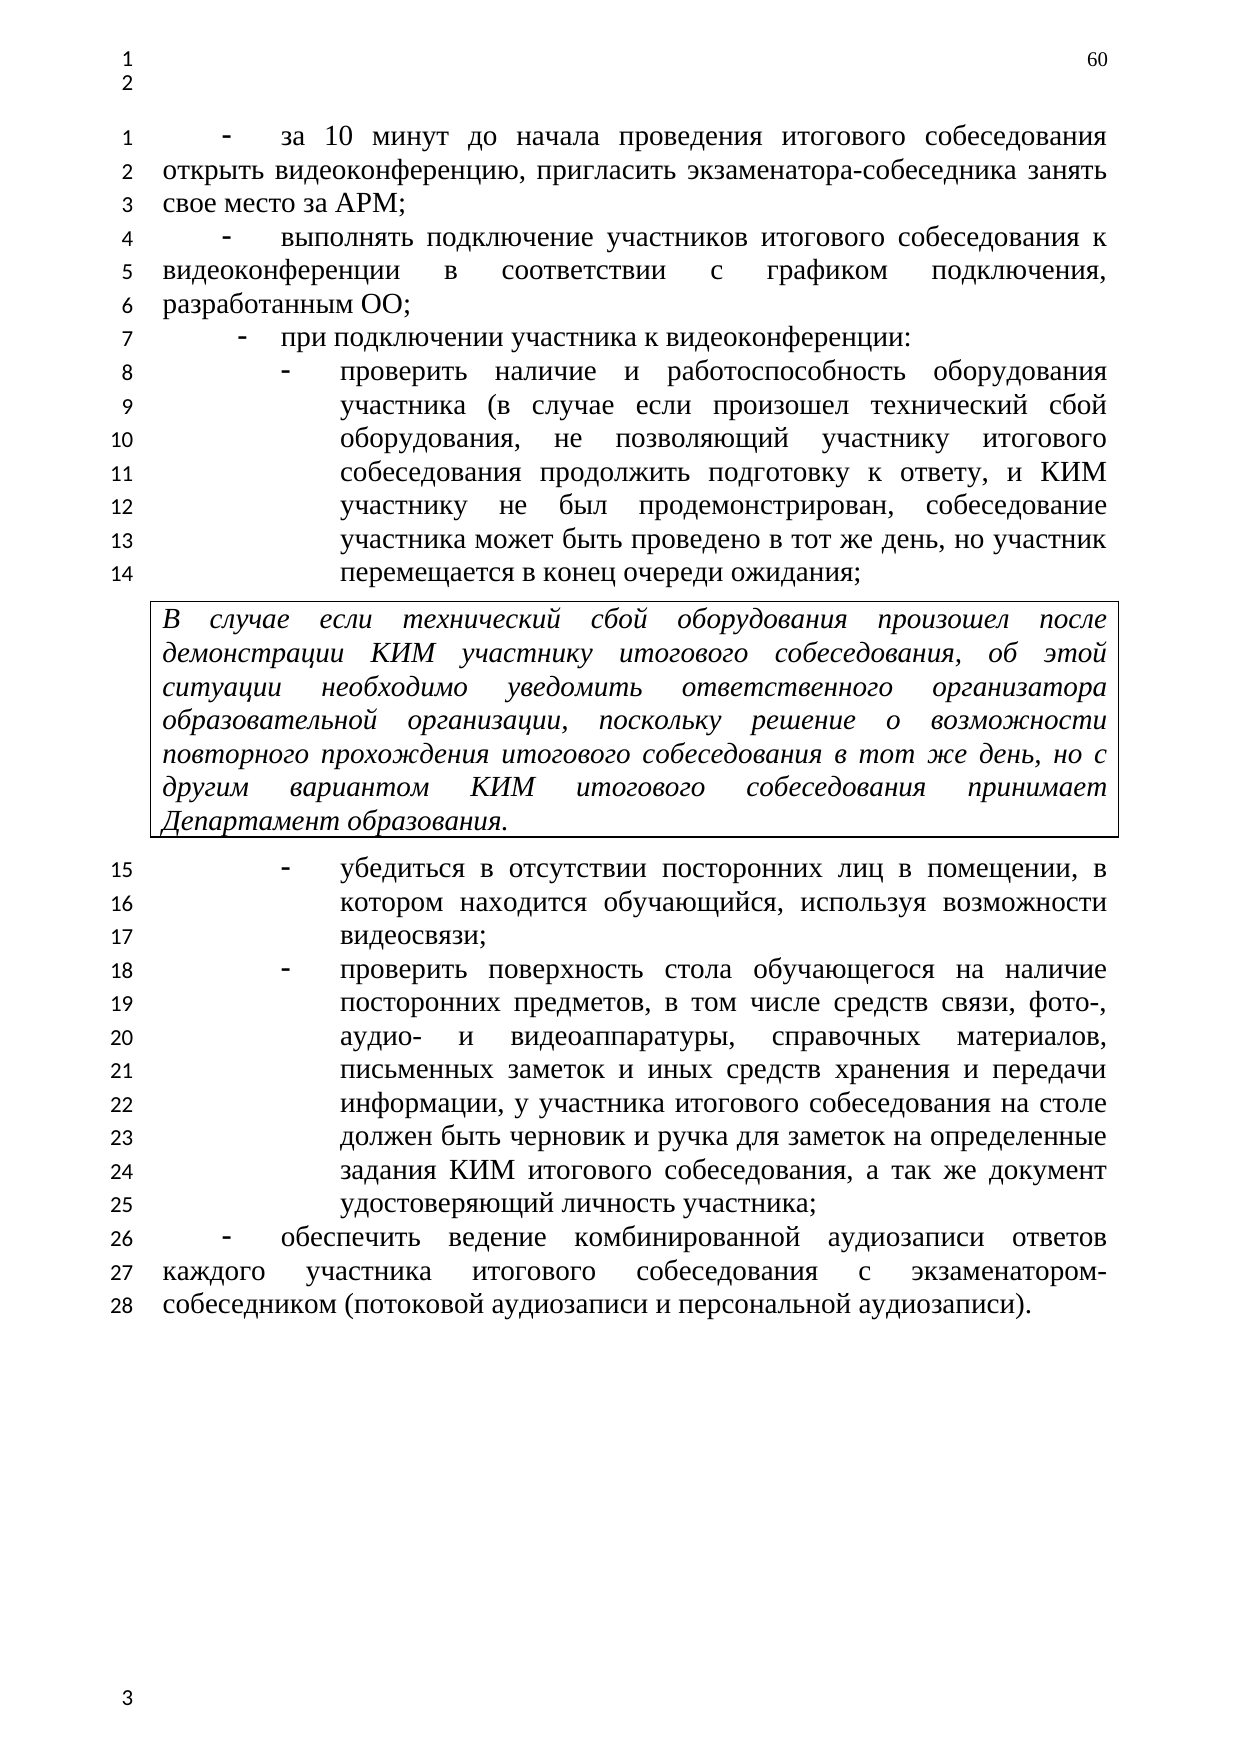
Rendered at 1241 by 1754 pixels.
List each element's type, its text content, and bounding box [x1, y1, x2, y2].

list при подключении участника к видеоконференции: [162, 319, 1107, 353]
list проверить наличие и работоспособность оборудования участника (в случае если произошел технический сбой оборудования, не позволяющий участнику итогового собеседования продолжить подготовку к ответу, и КИМ участнику не был продемонстрирован, собеседование участника может быть проведено в тот же день, но участник перемещается в конец очереди ожидания; [281, 353, 1107, 588]
list проверить поверхность стола обучающегося на наличие посторонних предметов, в том числе средств связи, фото-, аудио- и видеоаппаратуры, справочных материалов, письменных заметок и иных средств хранения и передачи информации, у участника итогового собеседования на столе должен быть черновик и ручка для заметок на определенные задания КИМ итогового собеседования, а так же документ удостоверяющий личность участника; [281, 951, 1107, 1219]
list за 10 минут до начала проведения итогового собеседования открыть видеоконференцию, пригласить экзаменатора-собеседника занять свое место за АРМ; [162, 118, 1107, 219]
list выполнять подключение участников итогового собеседования к видеоконференции в соответствии с графиком подключения, разработанным ОО; [162, 219, 1107, 319]
table_header В случае если технический сбой оборудования произошел после демонстрации КИМ участнику итогового собеседования, об этой ситуации необходимо уведомить ответственного организатора образовательной организации, поскольку решение о возможности повторного прохождения итогового собеседования в тот же день, но с другим вариантом КИМ итогового собеседования принимает Департамент образования. [151, 602, 1118, 836]
list убедиться в отсутствии посторонних лиц в помещении, в котором находится обучающийся, используя возможности видеосвязи; [281, 850, 1107, 951]
list обеспечить ведение комбинированной аудиозаписи ответов каждого участника итогового собеседования с экзаменатором-собеседником (потоковой аудиозаписи и персональной аудиозаписи). [162, 1219, 1107, 1320]
